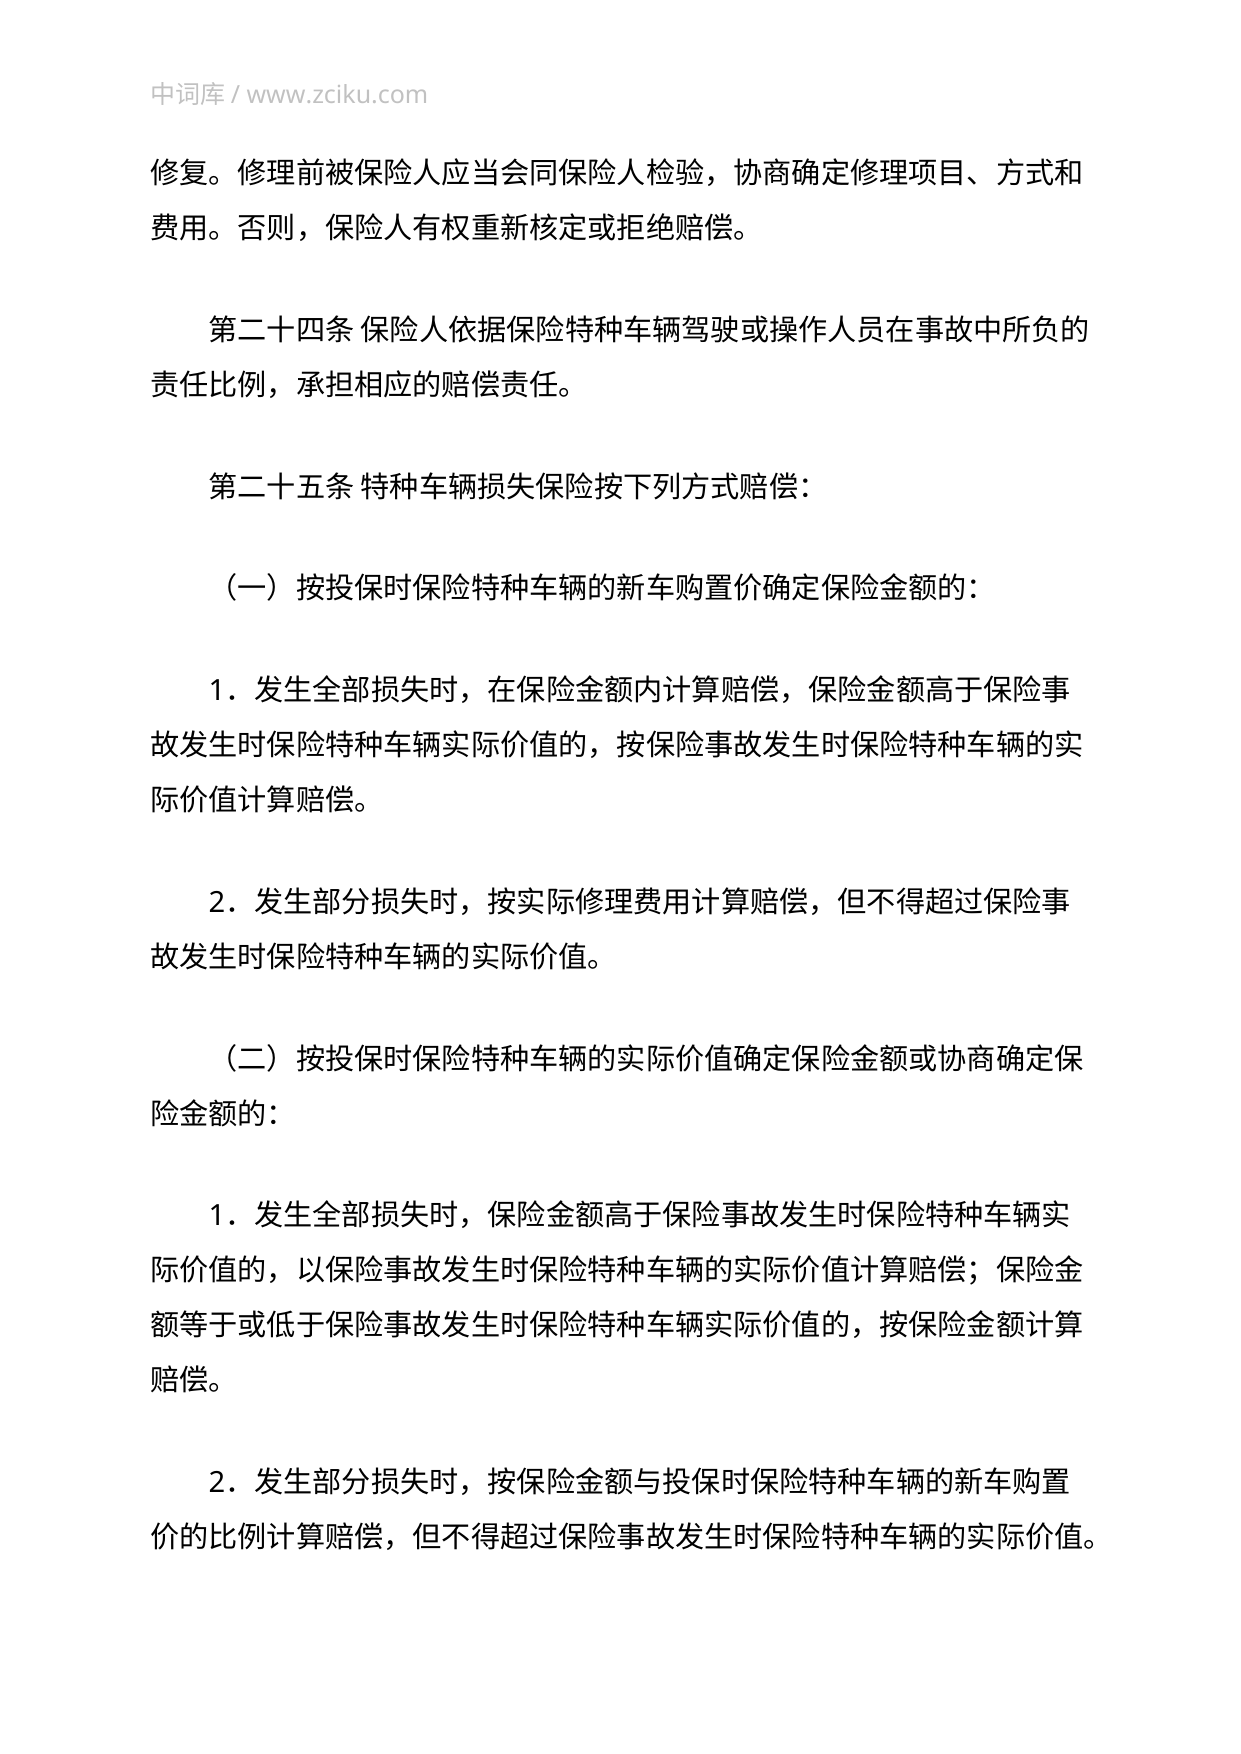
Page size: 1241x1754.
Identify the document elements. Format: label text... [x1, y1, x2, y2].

text 2．发生部分损失时，按实际修理费用计算赔偿，但不得超过保险事故发生时保险特种车辆的实际价值。 [150, 878, 1090, 976]
text 2．发生部分损失时，按保险金额与投保时保险特种车辆的新车购置价的比例计算赔偿，但不得超过保险事故发生时保险特种车辆的实际价值。 [150, 1458, 1090, 1556]
text 1．发生全部损失时，保险金额高于保险事故发生时保险特种车辆实际价值的，以保险事故发生时保险特种车辆的实际价值计算赔偿；保险金额等于或低于保险事故发生时保险特种车辆实际价值的，按保险金额计算赔偿。 [150, 1192, 1090, 1399]
text 第二十五条 特种车辆损失保险按下列方式赔偿： [150, 463, 1090, 506]
text （一）按投保时保险特种车辆的新车购置价确定保险金额的： [150, 565, 1090, 607]
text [150, 150, 1090, 247]
text 第二十四条 保险人依据保险特种车辆驾驶或操作人员在事故中所负的责任比例，承担相应的赔偿责任。 [150, 307, 1090, 404]
text 1．发生全部损失时，在保险金额内计算赔偿，保险金额高于保险事故发生时保险特种车辆实际价值的，按保险事故发生时保险特种车辆的实际价值计算赔偿。 [150, 667, 1090, 819]
text （二）按投保时保险特种车辆的实际价值确定保险金额或协商确定保险金额的： [150, 1035, 1090, 1132]
